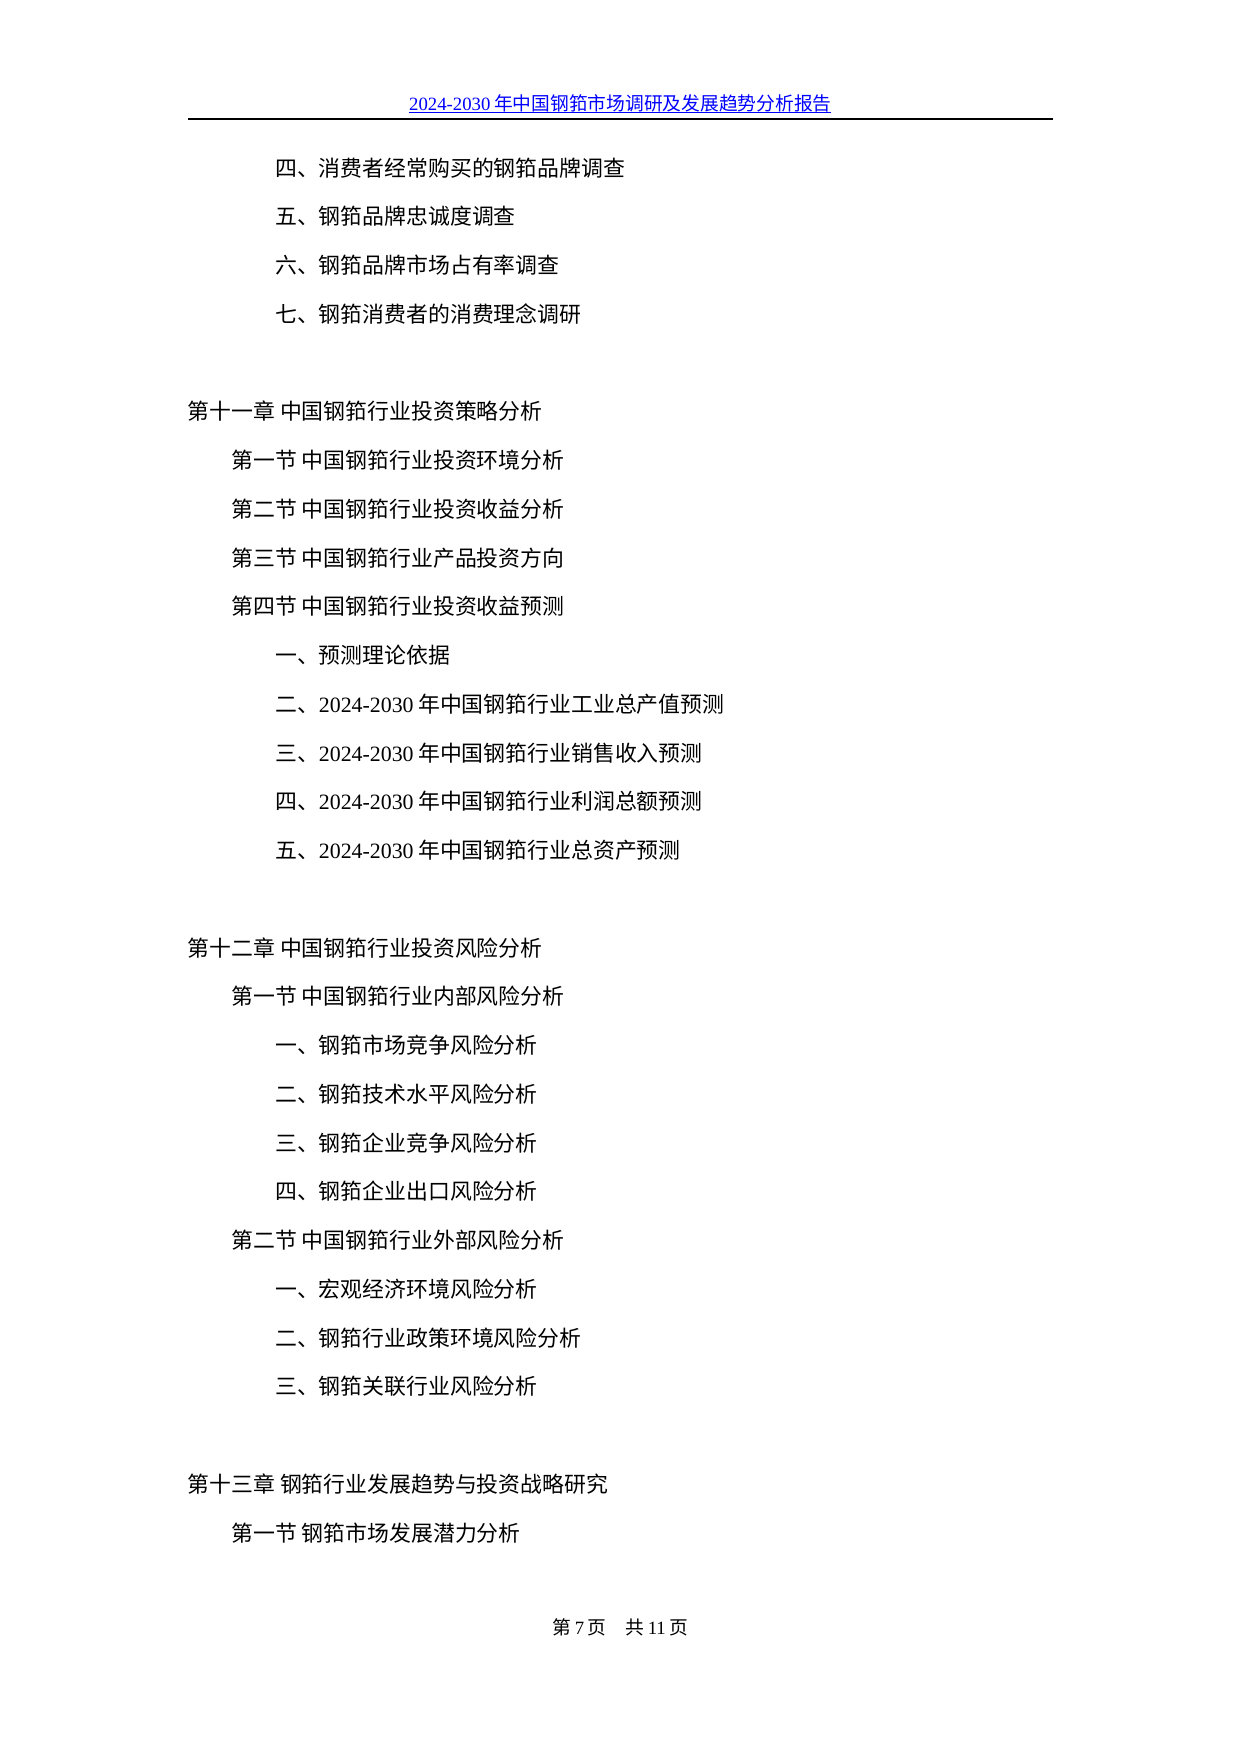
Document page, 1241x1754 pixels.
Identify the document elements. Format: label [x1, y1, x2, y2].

text [187, 150, 1053, 1548]
